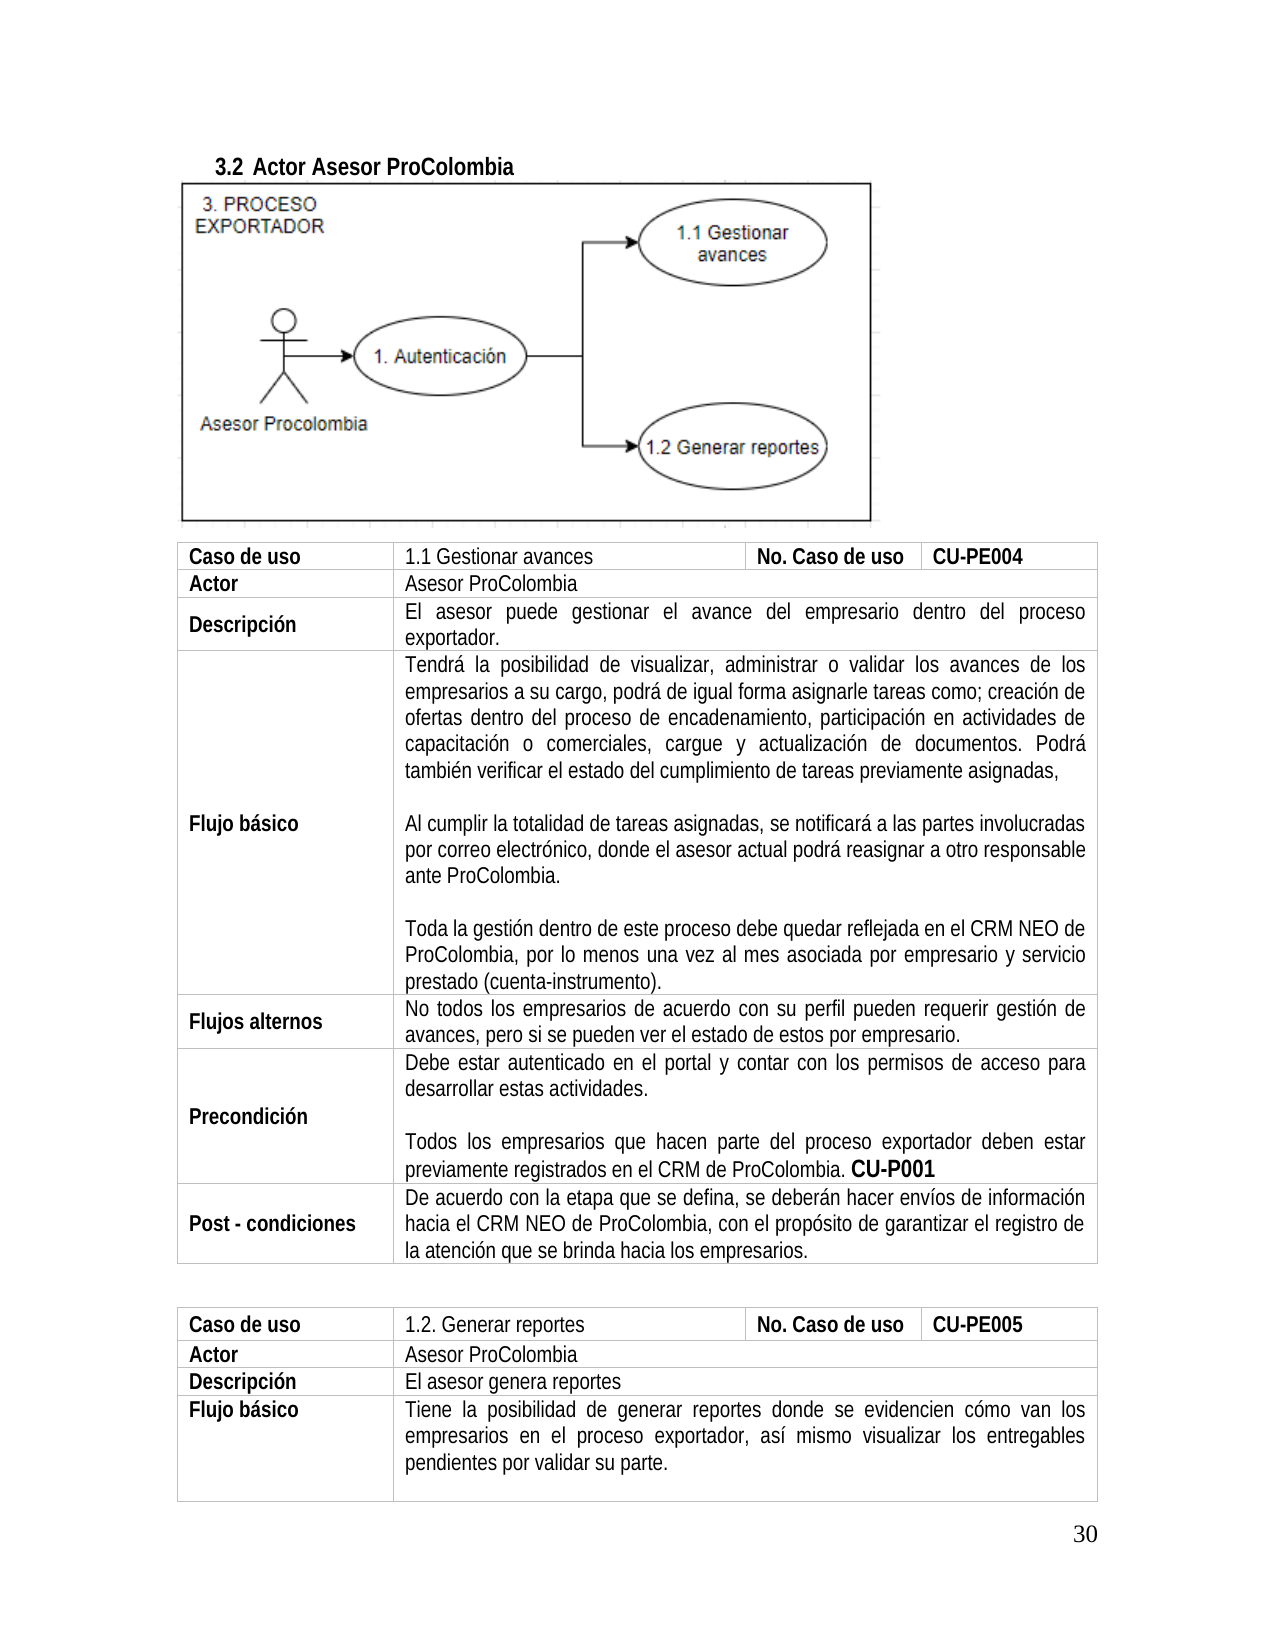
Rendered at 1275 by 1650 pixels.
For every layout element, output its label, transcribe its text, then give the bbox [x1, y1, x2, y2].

table_cell El asesor puede gestionar el avance del empresario dentro del proceso exportador. [394, 598, 1097, 650]
table_header CU-PE004 [922, 543, 1097, 569]
picture [177, 180, 881, 528]
table_cell Descripción [178, 1368, 393, 1395]
table_cell El asesor genera reportes [394, 1368, 1097, 1395]
table_cell Precondición [178, 1049, 393, 1183]
table_cell Actor [178, 570, 393, 597]
table_cell Flujo básico [178, 1396, 393, 1501]
table_cell Asesor ProColombia [394, 570, 1097, 597]
table_cell Flujo básico [178, 651, 393, 994]
table_cell No todos los empresarios de acuerdo con su perfil pueden requerir gestión de avances, pero si se pueden ver el estado de estos por empresario. [394, 995, 1097, 1048]
table_header 1.1 Gestionar avances [394, 543, 745, 569]
table_cell Debe estar autenticado en el portal y contar con los permisos de acceso para desarrollar estas actividades. Todos los empresarios que hacen parte del proceso exportador deben estar previamente registrados en el CRM de ProColombia. CU-P001 [394, 1049, 1097, 1183]
table_cell Actor [178, 1341, 393, 1367]
table_cell Post - condiciones [178, 1184, 393, 1263]
table_cell De acuerdo con la etapa que se defina, se deberán hacer envíos de información hacia el CRM NEO de ProColombia, con el propósito de garantizar el registro de la atención que se brinda hacia los empresarios. [394, 1184, 1097, 1263]
table_header Caso de uso [178, 1308, 393, 1340]
table_header No. Caso de uso [746, 543, 921, 569]
table_cell Tendrá la posibilidad de visualizar, administrar o validar los avances de los empresarios a su cargo, podrá de igual forma asignarle tareas como; creación de ofertas dentro del proceso de encadenamiento, participación en actividades de capacitación o comerciales, cargue y actualización de documentos. Podrá también verificar el estado del cumplimiento de tareas previamente asignadas, Al cumplir la totalidad de tareas asignadas, se notificará a las partes involucradas por correo electrónico, donde el asesor actual podrá reasignar a otro responsable ante ProColombia. Toda la gestión dentro de este proceso debe quedar reflejada en el CRM NEO de ProColombia, por lo menos una vez al mes asociada por empresario y servicio prestado (cuenta-instrumento). [394, 651, 1097, 994]
table_header Caso de uso [178, 543, 393, 569]
table_header CU-PE005 [922, 1308, 1097, 1340]
table_header 1.2. Generar reportes [394, 1308, 745, 1340]
list Actor Asesor ProColombia [215, 152, 1098, 180]
table_cell Flujos alternos [178, 995, 393, 1048]
table_cell Descripción [178, 598, 393, 650]
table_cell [394, 1396, 1097, 1501]
table_header No. Caso de uso [746, 1308, 921, 1340]
table_cell Asesor ProColombia [394, 1341, 1097, 1367]
